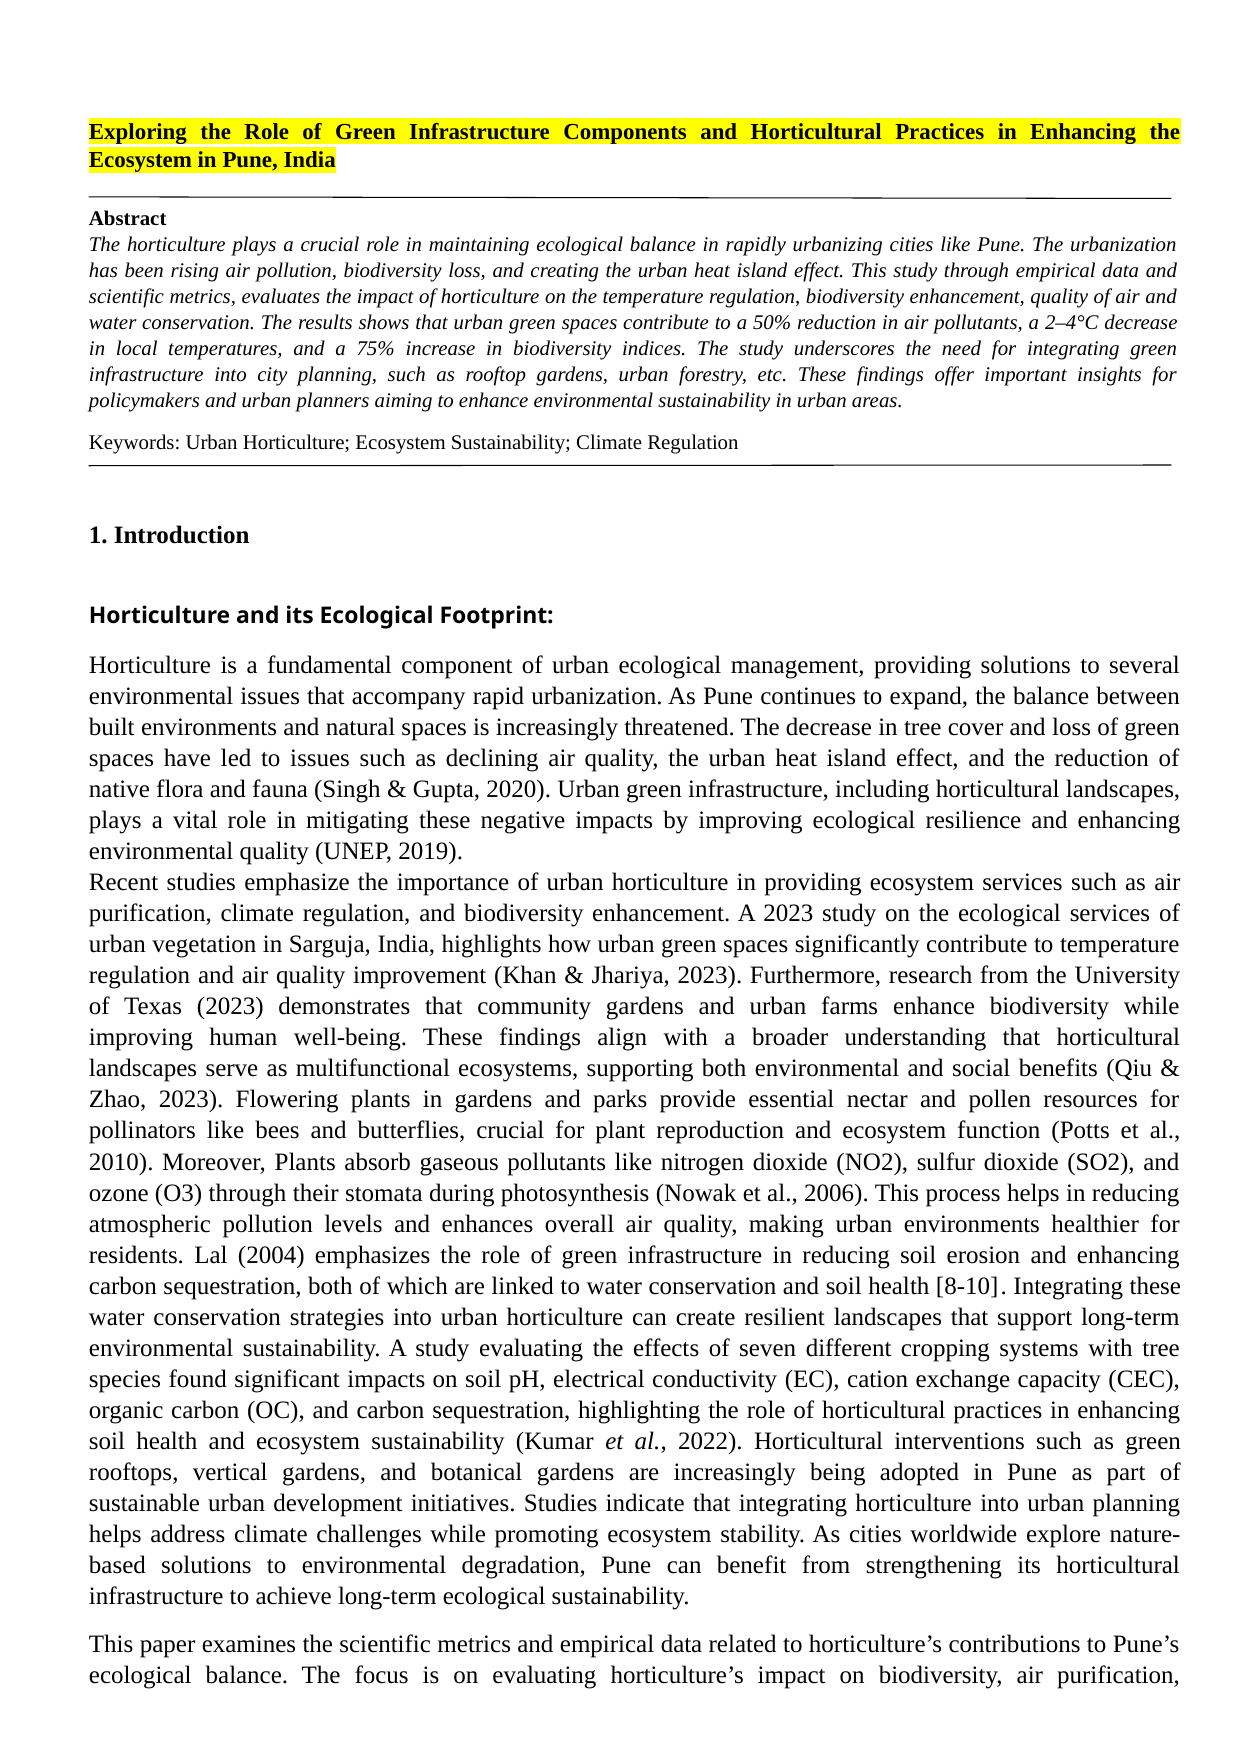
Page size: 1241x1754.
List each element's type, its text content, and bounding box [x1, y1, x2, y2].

text Exploring the Role of Green Infrastructure Components and Horticultural Practices in Enhancing the Ecosystem in Pune, India [89, 144, 1181, 173]
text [89, 1629, 1181, 1689]
text Horticulture is a fundamental component of urban ecological management, providing solutions to several environmental issues that accompany rapid urbanization. As Pune continues to expand, the balance between built environments and natural spaces is increasingly threatened. The decrease in tree cover and loss of green spaces have led to issues such as declining air quality, the urban heat island effect, and the reduction of native flora and fauna (Singh & Gupta, 2020). Urban green infrastructure, including horticultural landscapes, plays a vital role in mitigating these negative impacts by improving ecological resilience and enhancing environmental quality (UNEP, 2019). [89, 650, 1181, 865]
text 1. Introduction [89, 521, 1181, 549]
text Horticulture and its Ecological Footprint: [89, 568, 1181, 631]
text Abstract The horticulture plays a crucial role in maintaining ecological balance in rapidly urbanizing cities like Pune. The urbanization has been rising air pollution, biodiversity loss, and creating the urban heat island effect. This study through empirical data and scientific metrics, evaluates the impact of horticulture on the temperature regulation, biodiversity enhancement, quality of air and water conservation. The results shows that urban green spaces contribute to a 50% reduction in air pollutants, a 2–4°C decrease in local temperatures, and a 75% increase in biodiversity indices. The study underscores the need for integrating green infrastructure into city planning, such as rooftop gardens, urban forestry, etc. These findings offer important insights for policymakers and urban planners aiming to enhance environmental sustainability in urban areas. [89, 206, 1181, 412]
text Recent studies emphasize the importance of urban horticulture in providing ecosystem services such as air purification, climate regulation, and biodiversity enhancement. A 2023 study on the ecological services of urban vegetation in Sarguja, India, highlights how urban green spaces significantly contribute to temperature regulation and air quality improvement (Khan & Jhariya, 2023). Furthermore, research from the University of Texas (2023) demonstrates that community gardens and urban farms enhance biodiversity while improving human well-being. These findings align with a broader understanding that horticultural landscapes serve as multifunctional ecosystems, supporting both environmental and social benefits (Qiu & Zhao, 2023). Flowering plants in gardens and parks provide essential nectar and pollen resources for pollinators like bees and butterflies, crucial for plant reproduction and ecosystem function (Potts et al., 2010). Moreover, Plants absorb gaseous pollutants like nitrogen dioxide (NO2), sulfur dioxide (SO2), and ozone (O3) through their stomata during photosynthesis (Nowak et al., 2006). This process helps in reducing atmospheric pollution levels and enhances overall air quality, making urban environments healthier for residents. Lal (2004) emphasizes the role of green infrastructure in reducing soil erosion and enhancing carbon sequestration, both of which are linked to water conservation and soil health [8-10]. Integrating these water conservation strategies into urban horticulture can create resilient landscapes that support long-term environmental sustainability. A study evaluating the effects of seven different cropping systems with tree species found significant impacts on soil pH, electrical conductivity (EC), cation exchange capacity (CEC), organic carbon (OC), and carbon sequestration, highlighting the role of horticultural practices in enhancing soil health and ecosystem sustainability (Kumar et al., 2022). Horticultural interventions such as green rooftops, vertical gardens, and botanical gardens are increasingly being adopted in Pune as part of sustainable urban development initiatives. Studies indicate that integrating horticulture into urban planning helps address climate challenges while promoting ecosystem stability. As cities worldwide explore nature-based solutions to environmental degradation, Pune can benefit from strengthening its horticultural infrastructure to achieve long-term ecological sustainability. [89, 867, 1181, 1610]
text Keywords: Urban Horticulture; Ecosystem Sustainability; Climate Regulation [89, 430, 1181, 454]
